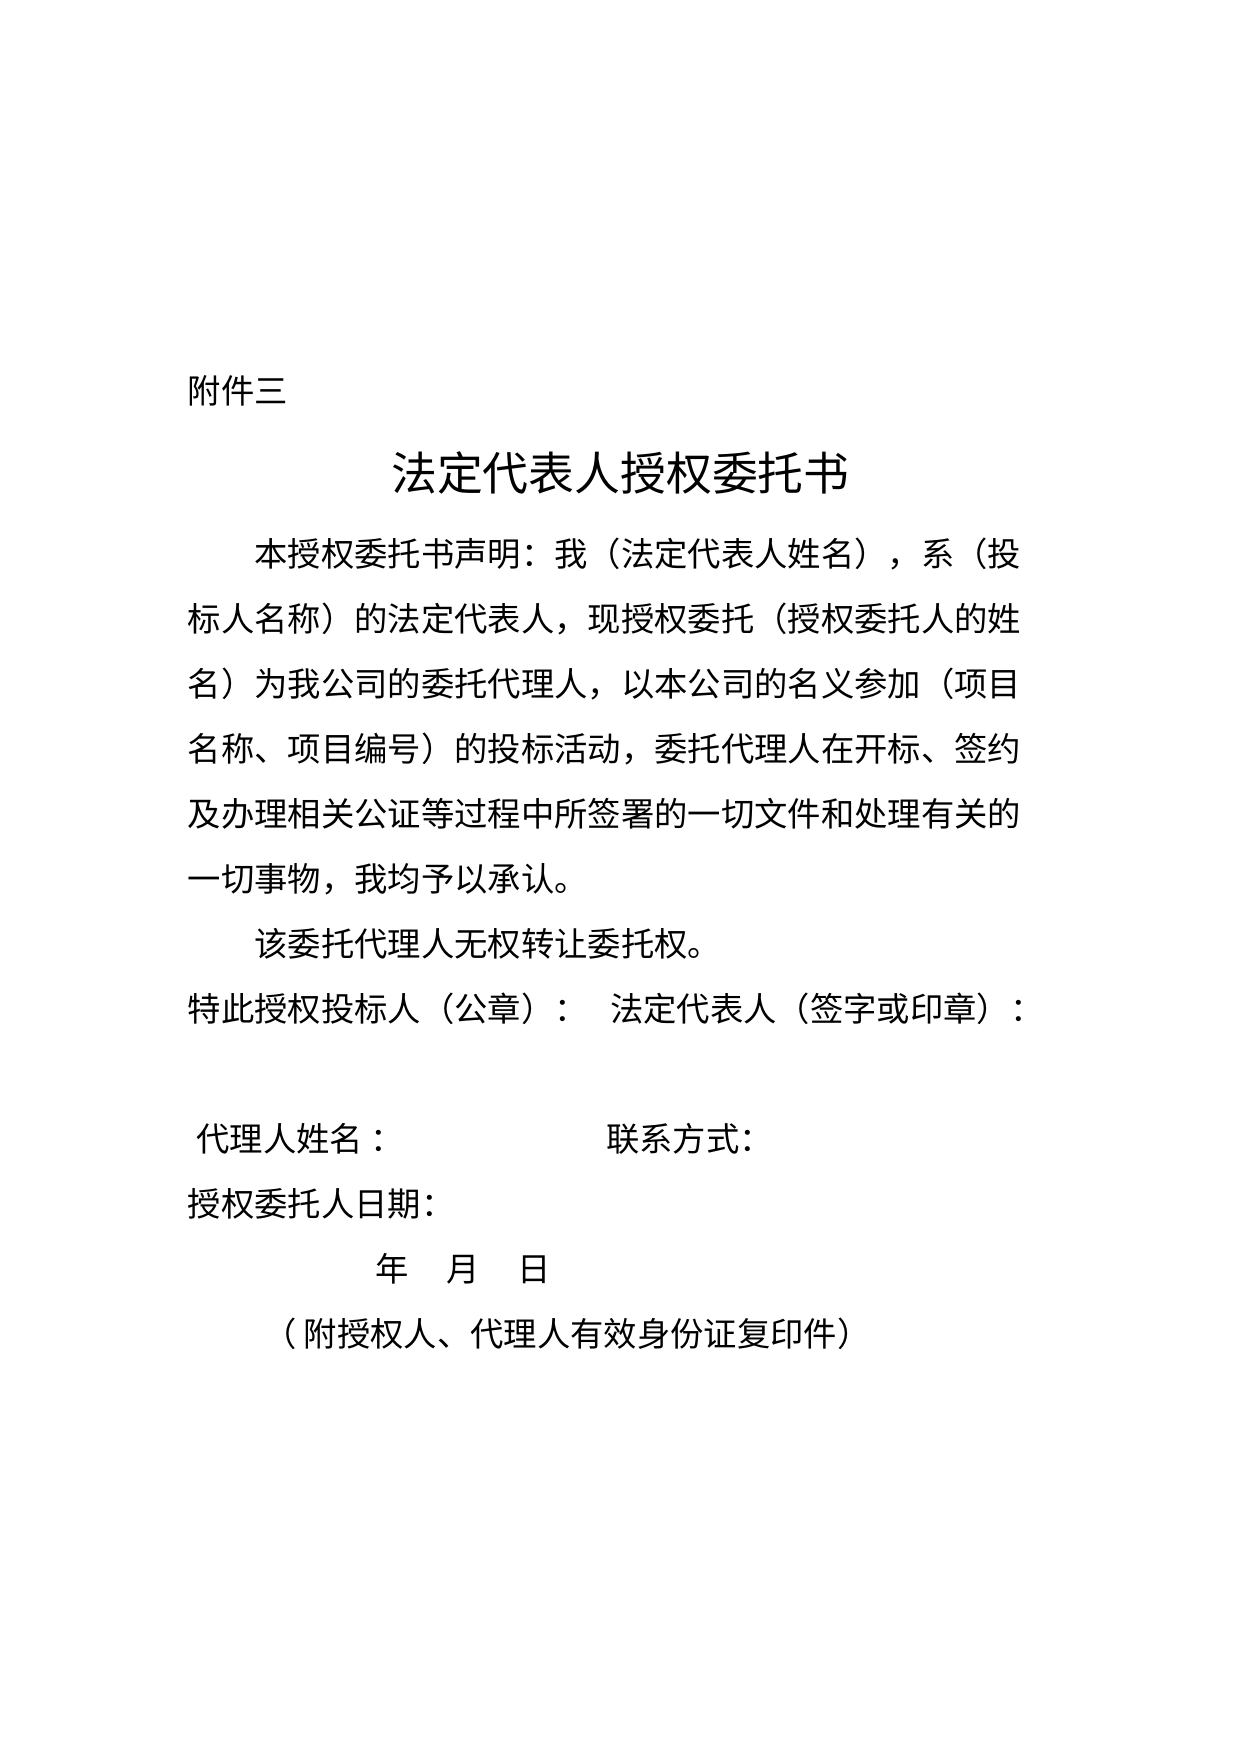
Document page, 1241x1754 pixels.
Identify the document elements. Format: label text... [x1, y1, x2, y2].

text 代理人姓名 ： 联系方式： [187, 1104, 1053, 1169]
text 年 月 日 [187, 1234, 1053, 1299]
text 该委托代理人无权转让委托权。 [187, 909, 1053, 974]
text 特此授权投标人（公章）： 法定代表人（签字或印章）： [187, 974, 1053, 1039]
text （ 附授权人、代理人有效身份证复印件） [187, 1299, 1053, 1364]
text 附件三 [187, 357, 1053, 422]
text 本授权委托书声明：我（法定代表人姓名），系（投标人名称）的法定代表人，现授权委托（授权委托人的姓名）为我公司的委托代理人，以本公司的名义参加（项目名称、项目编号）的投标活动，委托代理人在开标、签约及办理相关公证等过程中所签署的一切文件和处理有关的一切事物，我均予以承认。 [187, 519, 1053, 909]
text 法定代表人授权委托书 [187, 422, 1053, 519]
text 授权委托人日期： [187, 1169, 1053, 1234]
